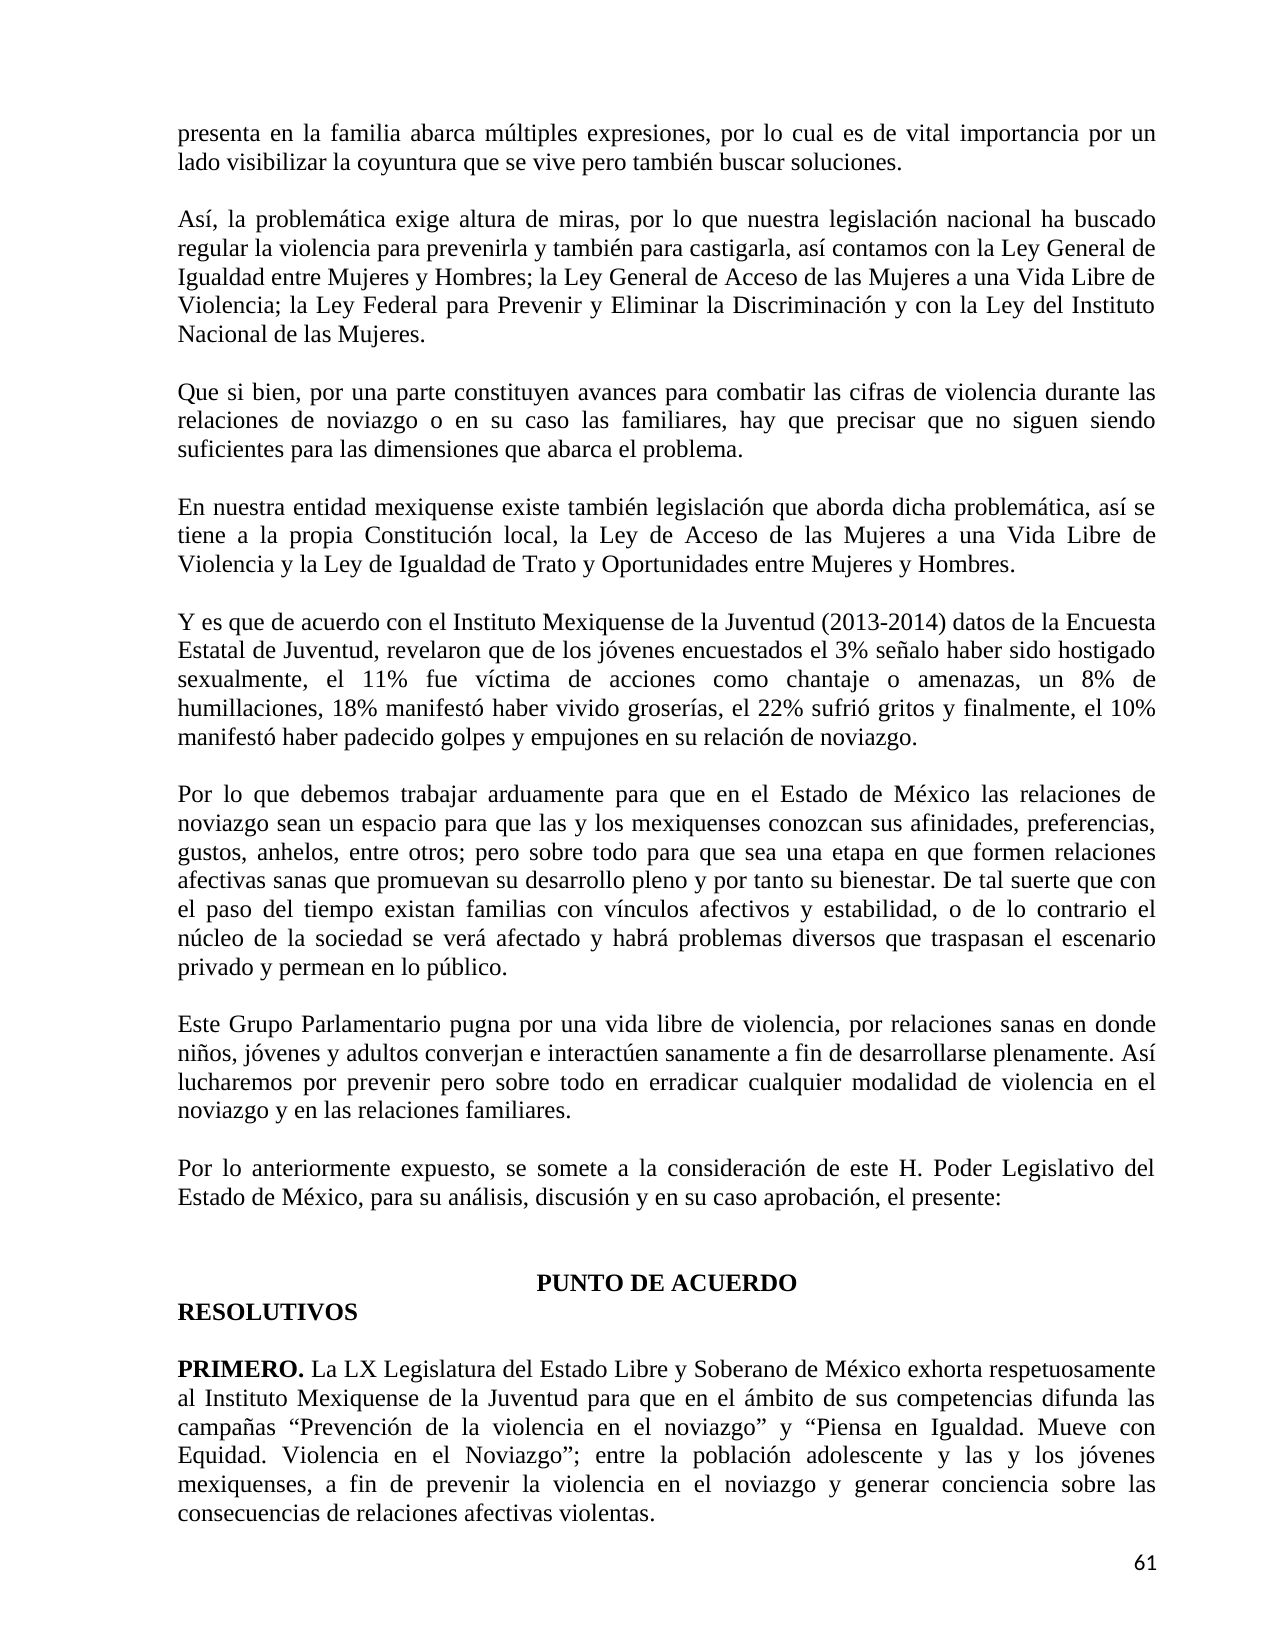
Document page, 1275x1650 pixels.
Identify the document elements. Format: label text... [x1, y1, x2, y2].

text RESOLUTIVOS [177, 1297, 1157, 1326]
text Este Grupo Parlamentario pugna por una vida libre de violencia, por relaciones sanas en donde niños, jóvenes y adultos converjan e interactúen sanamente a fin de desarrollarse plenamente. Así lucharemos por prevenir pero sobre todo en erradicar cualquier modalidad de violencia en el noviazgo y en las relaciones familiares. [177, 1009, 1157, 1124]
text PRIMERO. La LX Legislatura del Estado Libre y Soberano de México exhorta respetuosamente al Instituto Mexiquense de la Juventud para que en el ámbito de sus competencias difunda las campañas “Prevención de la violencia en el noviazgo” y “Piensa en Igualdad. Mueve con Equidad. Violencia en el Noviazgo”; entre la población adolescente y las y los jóvenes mexiquenses, a fin de prevenir la violencia en el noviazgo y generar conciencia sobre las consecuencias de relaciones afectivas violentas. [177, 1354, 1157, 1527]
text En nuestra entidad mexiquense existe también legislación que aborda dicha problemática, así se tiene a la propia Constitución local, la Ley de Acceso de las Mujeres a una Vida Libre de Violencia y la Ley de Igualdad de Trato y Oportunidades entre Mujeres y Hombres. [177, 492, 1157, 578]
text Por lo que debemos trabajar arduamente para que en el Estado de México las relaciones de noviazgo sean un espacio para que las y los mexiquenses conozcan sus afinidades, preferencias, gustos, anhelos, entre otros; pero sobre todo para que sea una etapa en que formen relaciones afectivas sanas que promuevan su desarrollo pleno y por tanto su bienestar. De tal suerte que con el paso del tiempo existan familias con vínculos afectivos y estabilidad, o de lo contrario el núcleo de la sociedad se verá afectado y habrá problemas diversos que traspasan el escenario privado y permean en lo público. [177, 779, 1157, 981]
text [177, 118, 1157, 176]
text Así, la problemática exige altura de miras, por lo que nuestra legislación nacional ha buscado regular la violencia para prevenirla y también para castigarla, así contamos con la Ley General de Igualdad entre Mujeres y Hombres; la Ley General de Acceso de las Mujeres a una Vida Libre de Violencia; la Ley Federal para Prevenir y Eliminar la Discriminación y con la Ley del Instituto Nacional de las Mujeres. [177, 204, 1157, 348]
text PUNTO DE ACUERDO [177, 1268, 1157, 1297]
text Por lo anteriormente expuesto, se somete a la consideración de este H. Poder Legislativo del Estado de México, para su análisis, discusión y en su caso aprobación, el presente: [177, 1153, 1157, 1211]
text Que si bien, por una parte constituyen avances para combatir las cifras de violencia durante las relaciones de noviazgo o en su caso las familiares, hay que precisar que no siguen siendo suficientes para las dimensiones que abarca el problema. [177, 377, 1157, 463]
text Y es que de acuerdo con el Instituto Mexiquense de la Juventud (2013-2014) datos de la Encuesta Estatal de Juventud, revelaron que de los jóvenes encuestados el 3% señalo haber sido hostigado sexualmente, el 11% fue víctima de acciones como chantaje o amenazas, un 8% de humillaciones, 18% manifestó haber vivido groserías, el 22% sufrió gritos y finalmente, el 10% manifestó haber padecido golpes y empujones en su relación de noviazgo. [177, 607, 1157, 751]
